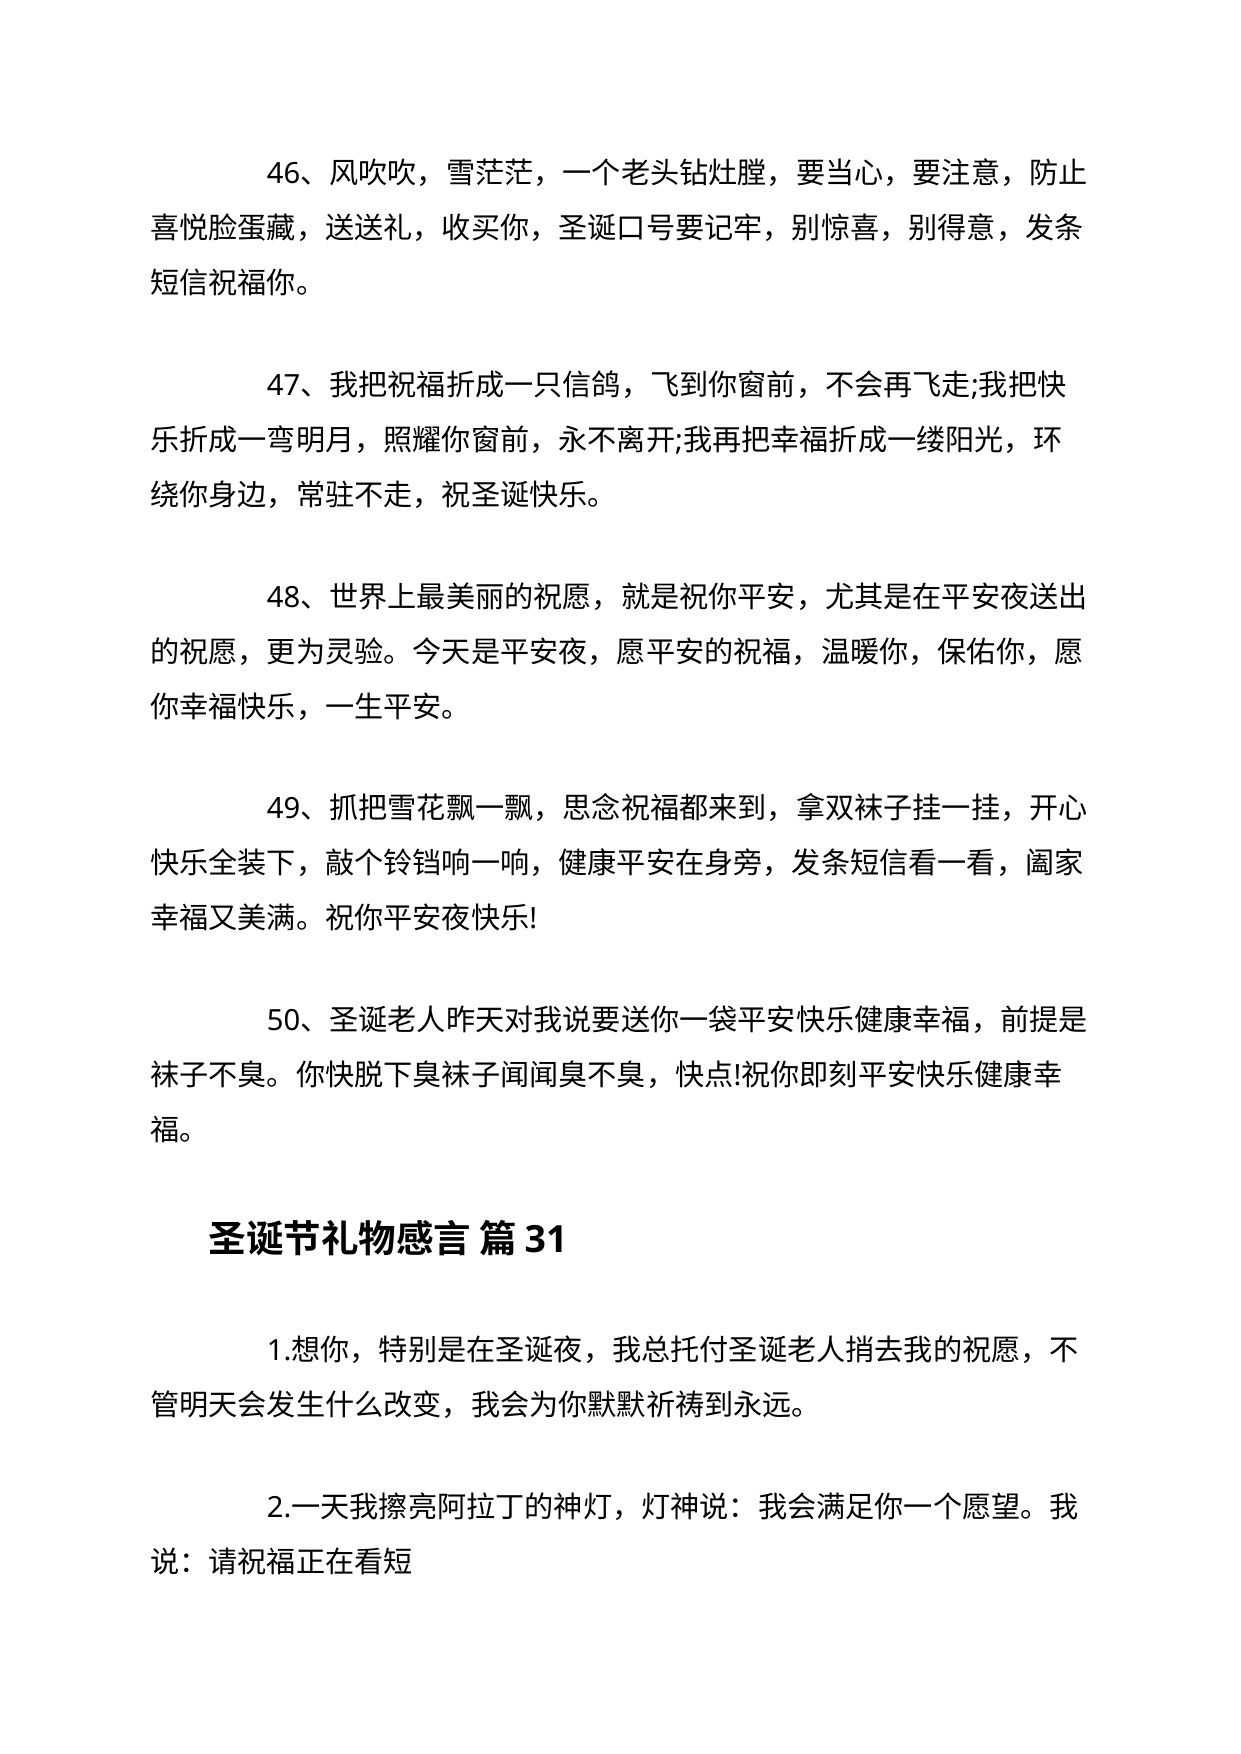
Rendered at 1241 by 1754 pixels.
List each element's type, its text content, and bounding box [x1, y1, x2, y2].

text 1.想你，特别是在圣诞夜，我总托付圣诞老人捎去我的祝愿，不管明天会发生什么改变，我会为你默默祈祷到永远。 [150, 1326, 1090, 1424]
text 圣诞节礼物感言 篇31 [150, 1209, 1090, 1263]
text 48、世界上最美丽的祝愿，就是祝你平安，尤其是在平安夜送出的祝愿，更为灵验。今天是平安夜，愿平安的祝福，温暖你，保佑你，愿你幸福快乐，一生平安。 [150, 573, 1090, 726]
text 2.一天我擦亮阿拉丁的神灯，灯神说：我会满足你一个愿望。我说：请祝福正在看短 [150, 1483, 1090, 1580]
text 46、风吹吹，雪茫茫，一个老头钻灶膛，要当心，要注意，防止喜悦脸蛋藏，送送礼，收买你，圣诞口号要记牢，别惊喜，别得意，发条短信祝福你。 [150, 150, 1090, 302]
text 49、抓把雪花飘一飘，思念祝福都来到，拿双袜子挂一挂，开心快乐全装下，敲个铃铛响一响，健康平安在身旁，发条短信看一看，阖家幸福又美满。祝你平安夜快乐! [150, 785, 1090, 937]
text 50、圣诞老人昨天对我说要送你一袋平安快乐健康幸福，前提是袜子不臭。你快脱下臭袜子闻闻臭不臭，快点!祝你即刻平安快乐健康幸福。 [150, 997, 1090, 1149]
text 47、我把祝福折成一只信鸽，飞到你窗前，不会再飞走;我把快乐折成一弯明月，照耀你窗前，永不离开;我再把幸福折成一缕阳光，环绕你身边，常驻不走，祝圣诞快乐。 [150, 362, 1090, 514]
